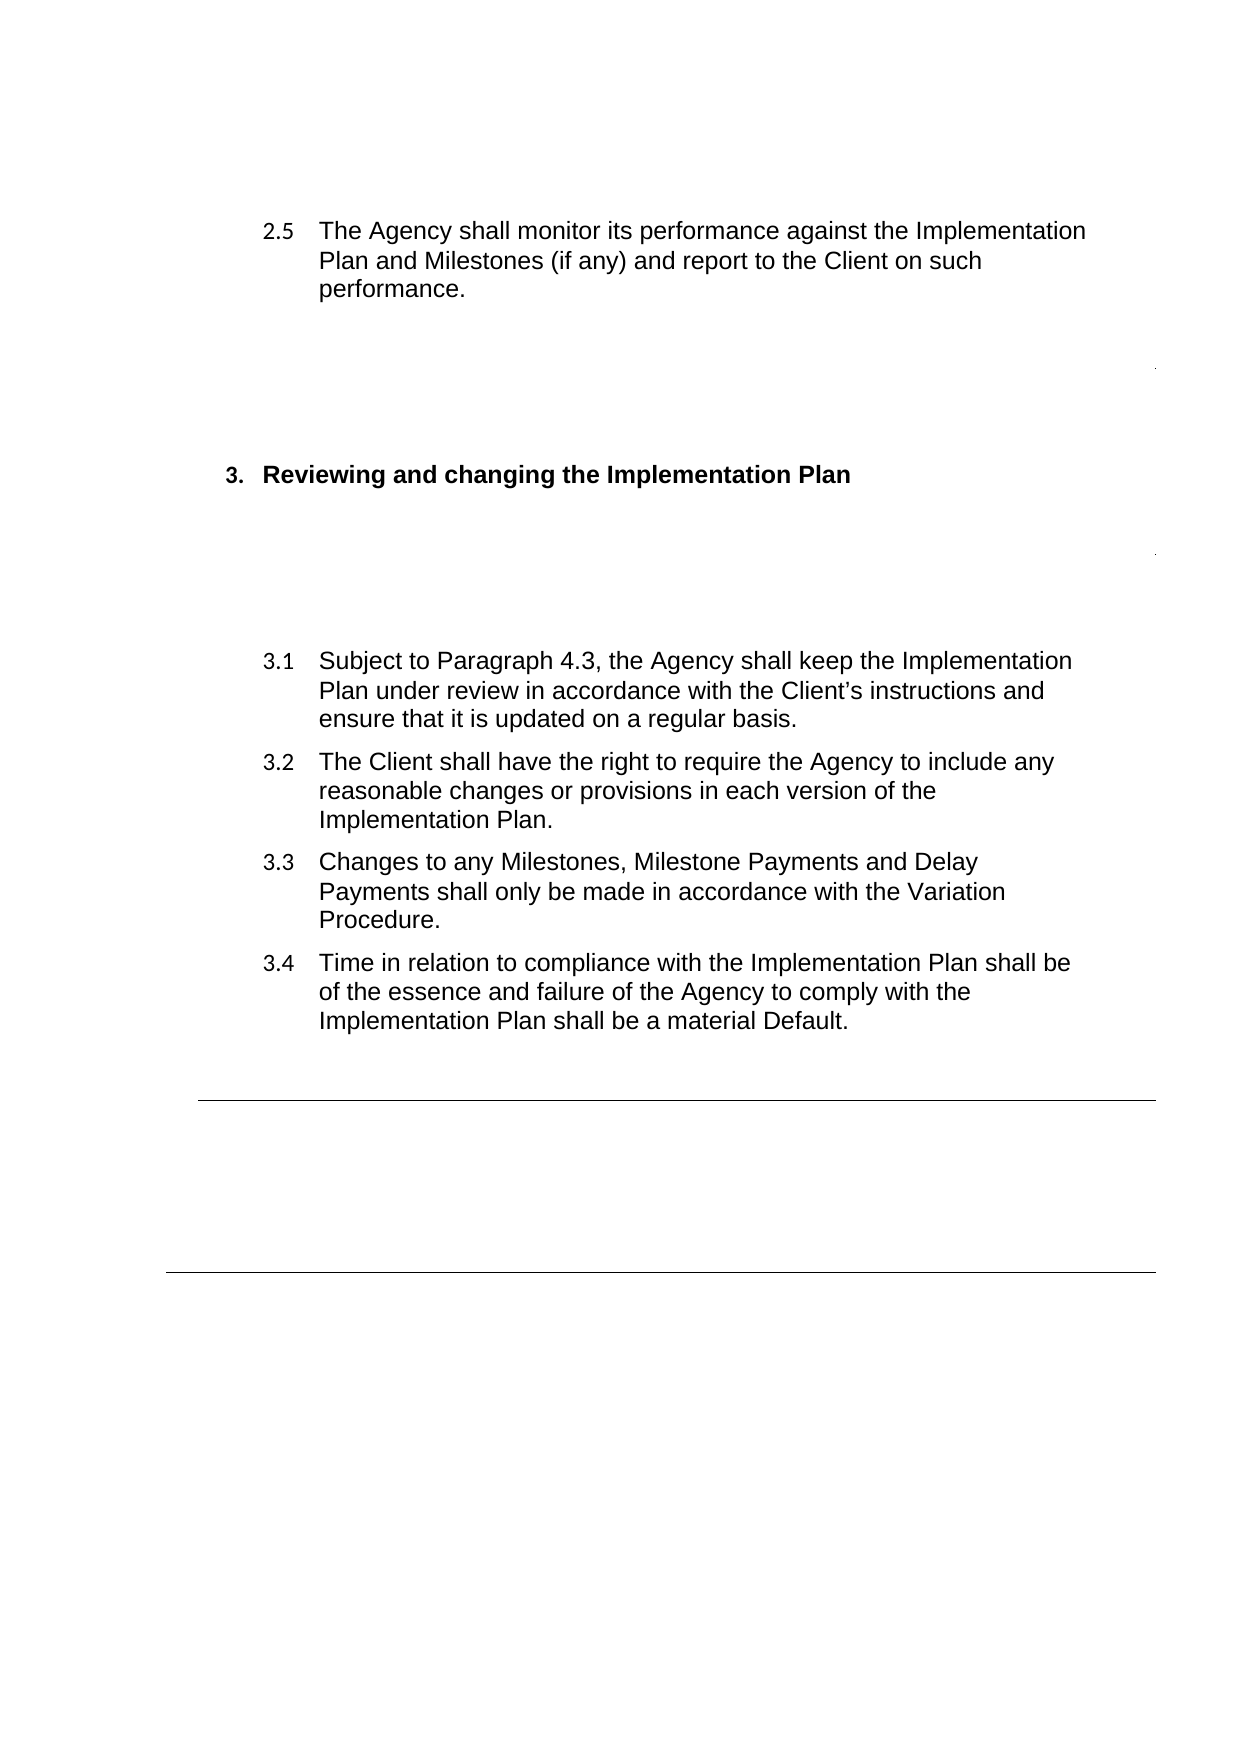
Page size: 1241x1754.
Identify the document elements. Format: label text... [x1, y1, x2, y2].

list The Agency shall monitor its performance against the Implementation Plan and Milestones (if any) and report to the Client on such performance. [199, 151, 1155, 368]
list Changes to any Milestones, Milestone Payments and Delay Payments shall only be made in accordance with the Variation Procedure. [199, 781, 1155, 882]
list Time in relation to compliance with the Implementation Plan shall be of the essence and failure of the Agency to comply with the Implementation Plan shall be a material Default. [199, 882, 1155, 1099]
list The Client shall have the right to require the Agency to include any reasonable changes or provisions in each version of the Implementation Plan. [199, 681, 1155, 781]
list Subject to Paragraph 4.3, the Agency shall keep the Implementation Plan under review in accordance with the Client’s instructions and ensure that it is updated on a regular basis. [199, 581, 1155, 681]
list Reviewing and changing the Implementation Plan [161, 395, 1155, 554]
